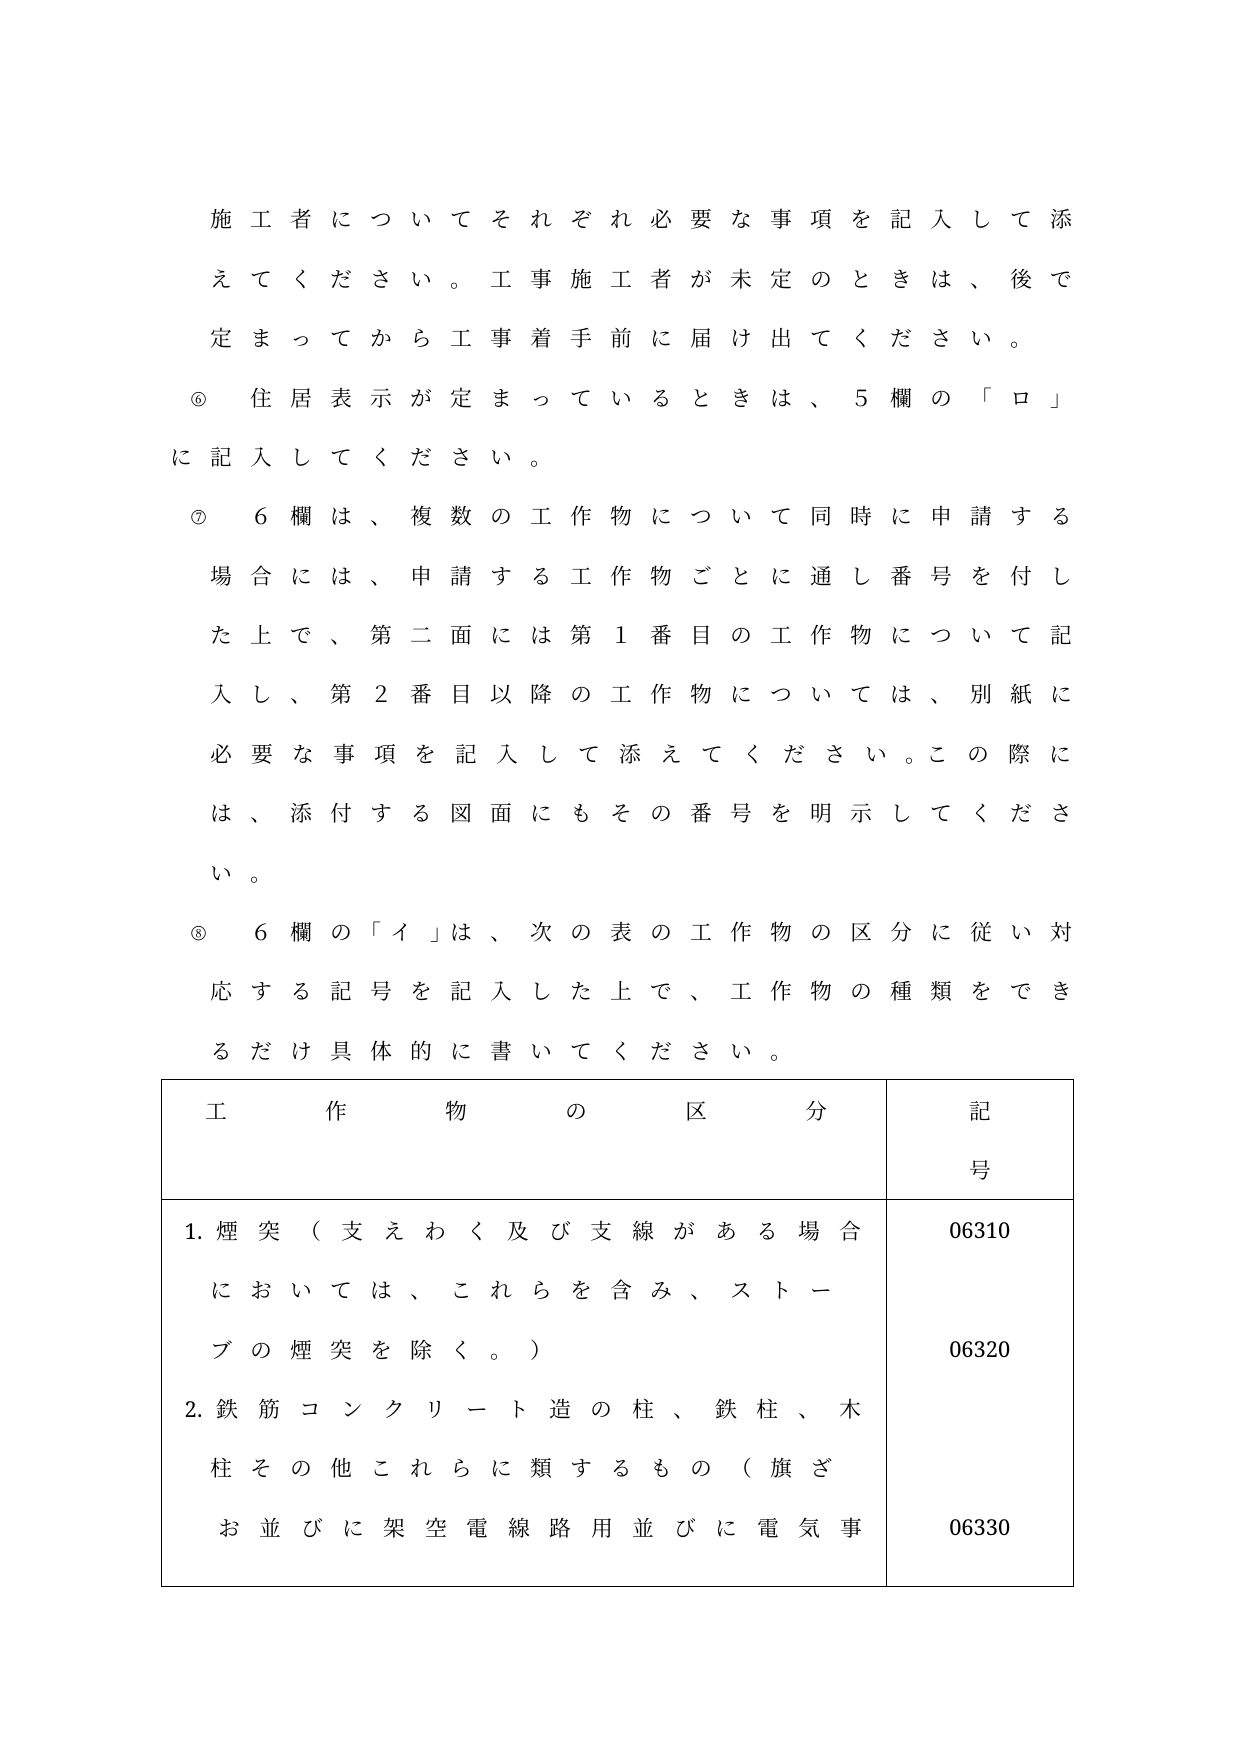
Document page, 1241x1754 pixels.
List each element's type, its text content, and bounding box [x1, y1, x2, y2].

table_header 記 号 [887, 1080, 1073, 1199]
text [150, 189, 1090, 367]
text ⑧ ６欄の｢イ｣は、次の表の工作物の区分に従い対応する記号を記入した上で、工作物の種類をできるだけ具体的に書いてください。 [172, 901, 1090, 1079]
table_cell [162, 1200, 886, 1586]
text ⑦ ６欄は、複数の工作物について同時に申請する場合には、申請する工作物ごとに通し番号を付した上で、第二面には第１番目の工作物について記入し、第２番目以降の工作物については、別紙に必要な事項を記入して添えてください｡この際には、添付する図面にもその番号を明示してください｡ [172, 486, 1090, 901]
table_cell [887, 1200, 1073, 1586]
text ⑥ 住居表示が定まっているときは、５欄の「ロ」に記入してください。 [161, 367, 1090, 486]
table_header 工 作 物 の 区 分 [162, 1080, 886, 1199]
